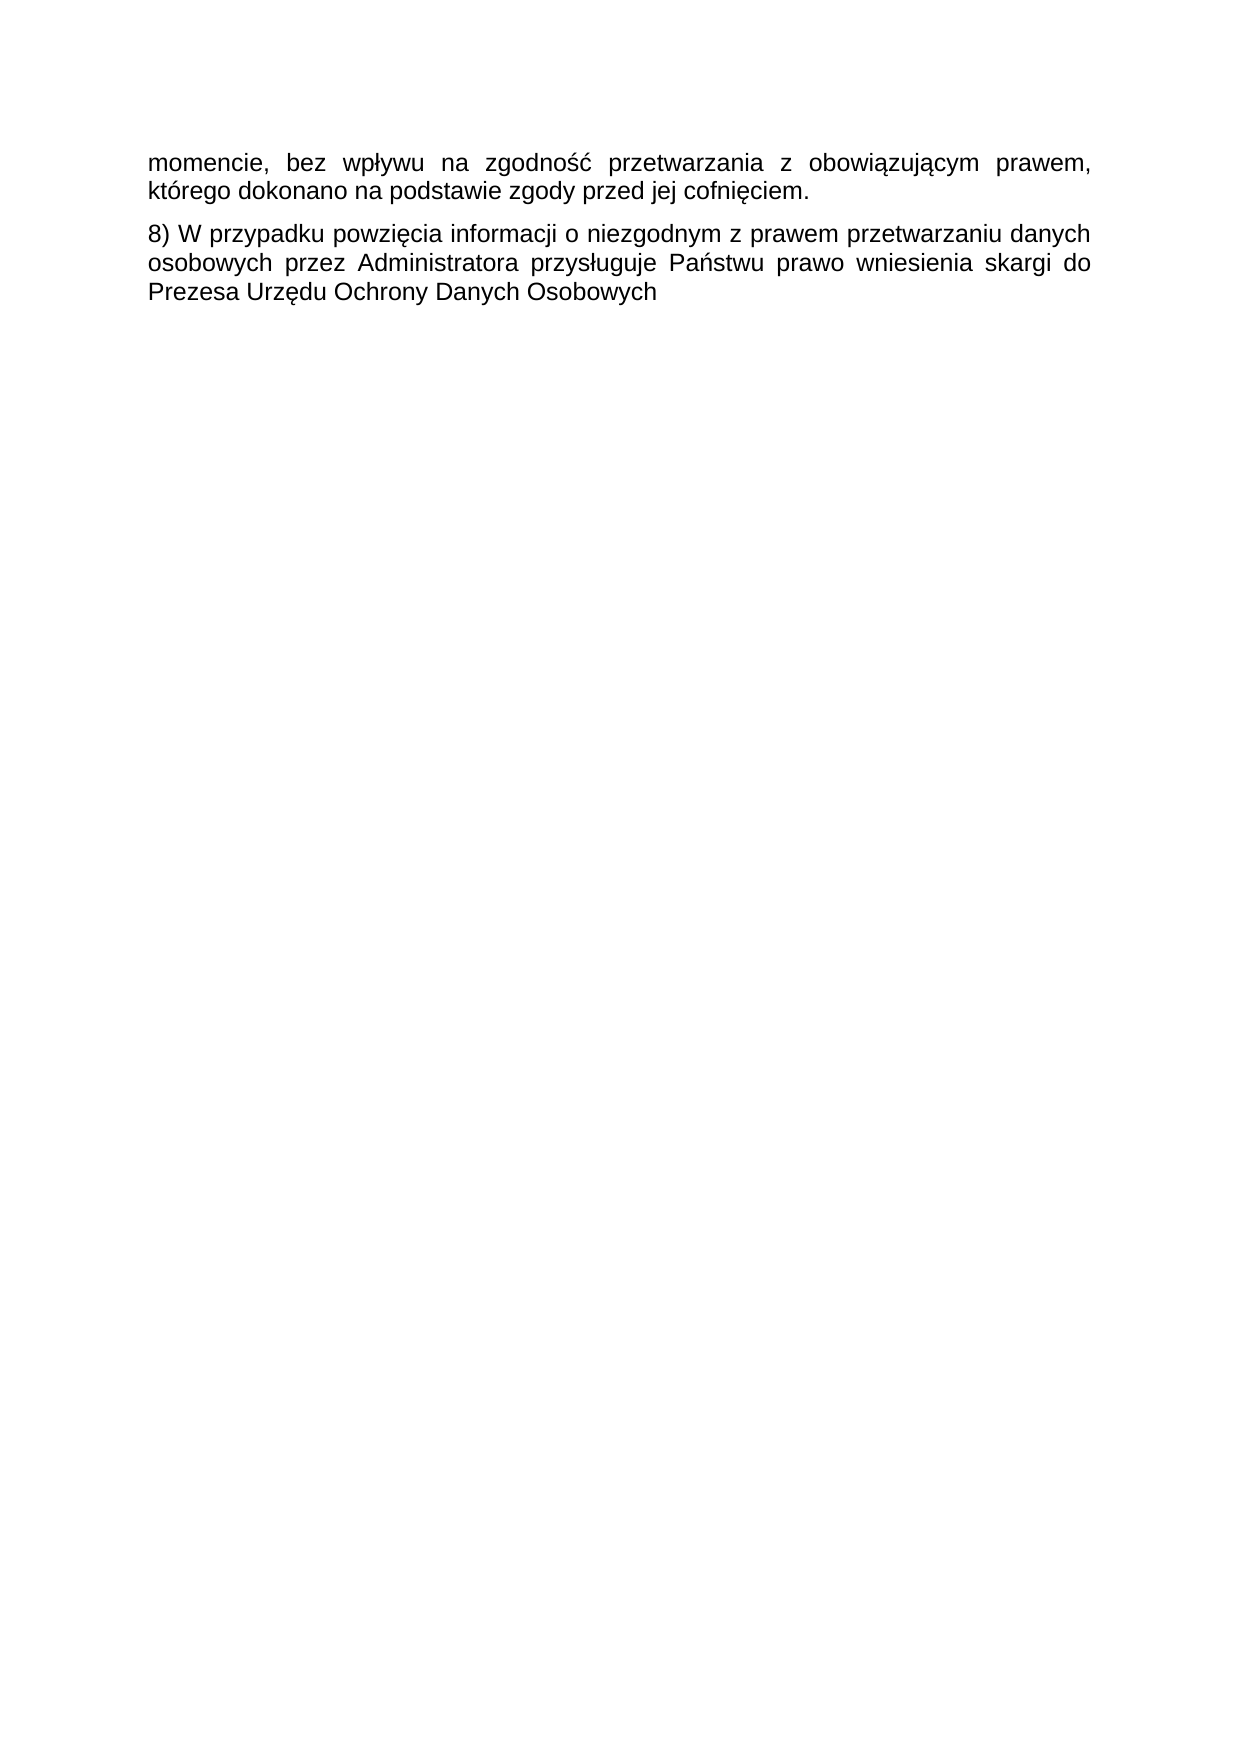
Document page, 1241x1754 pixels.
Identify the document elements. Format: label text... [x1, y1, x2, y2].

text 8) W przypadku powzięcia informacji o niezgodnym z prawem przetwarzaniu danych osobowych przez Administratora przysługuje Państwu prawo wniesienia skargi do Prezesa Urzędu Ochrony Danych Osobowych [148, 219, 1093, 306]
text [148, 148, 1093, 205]
